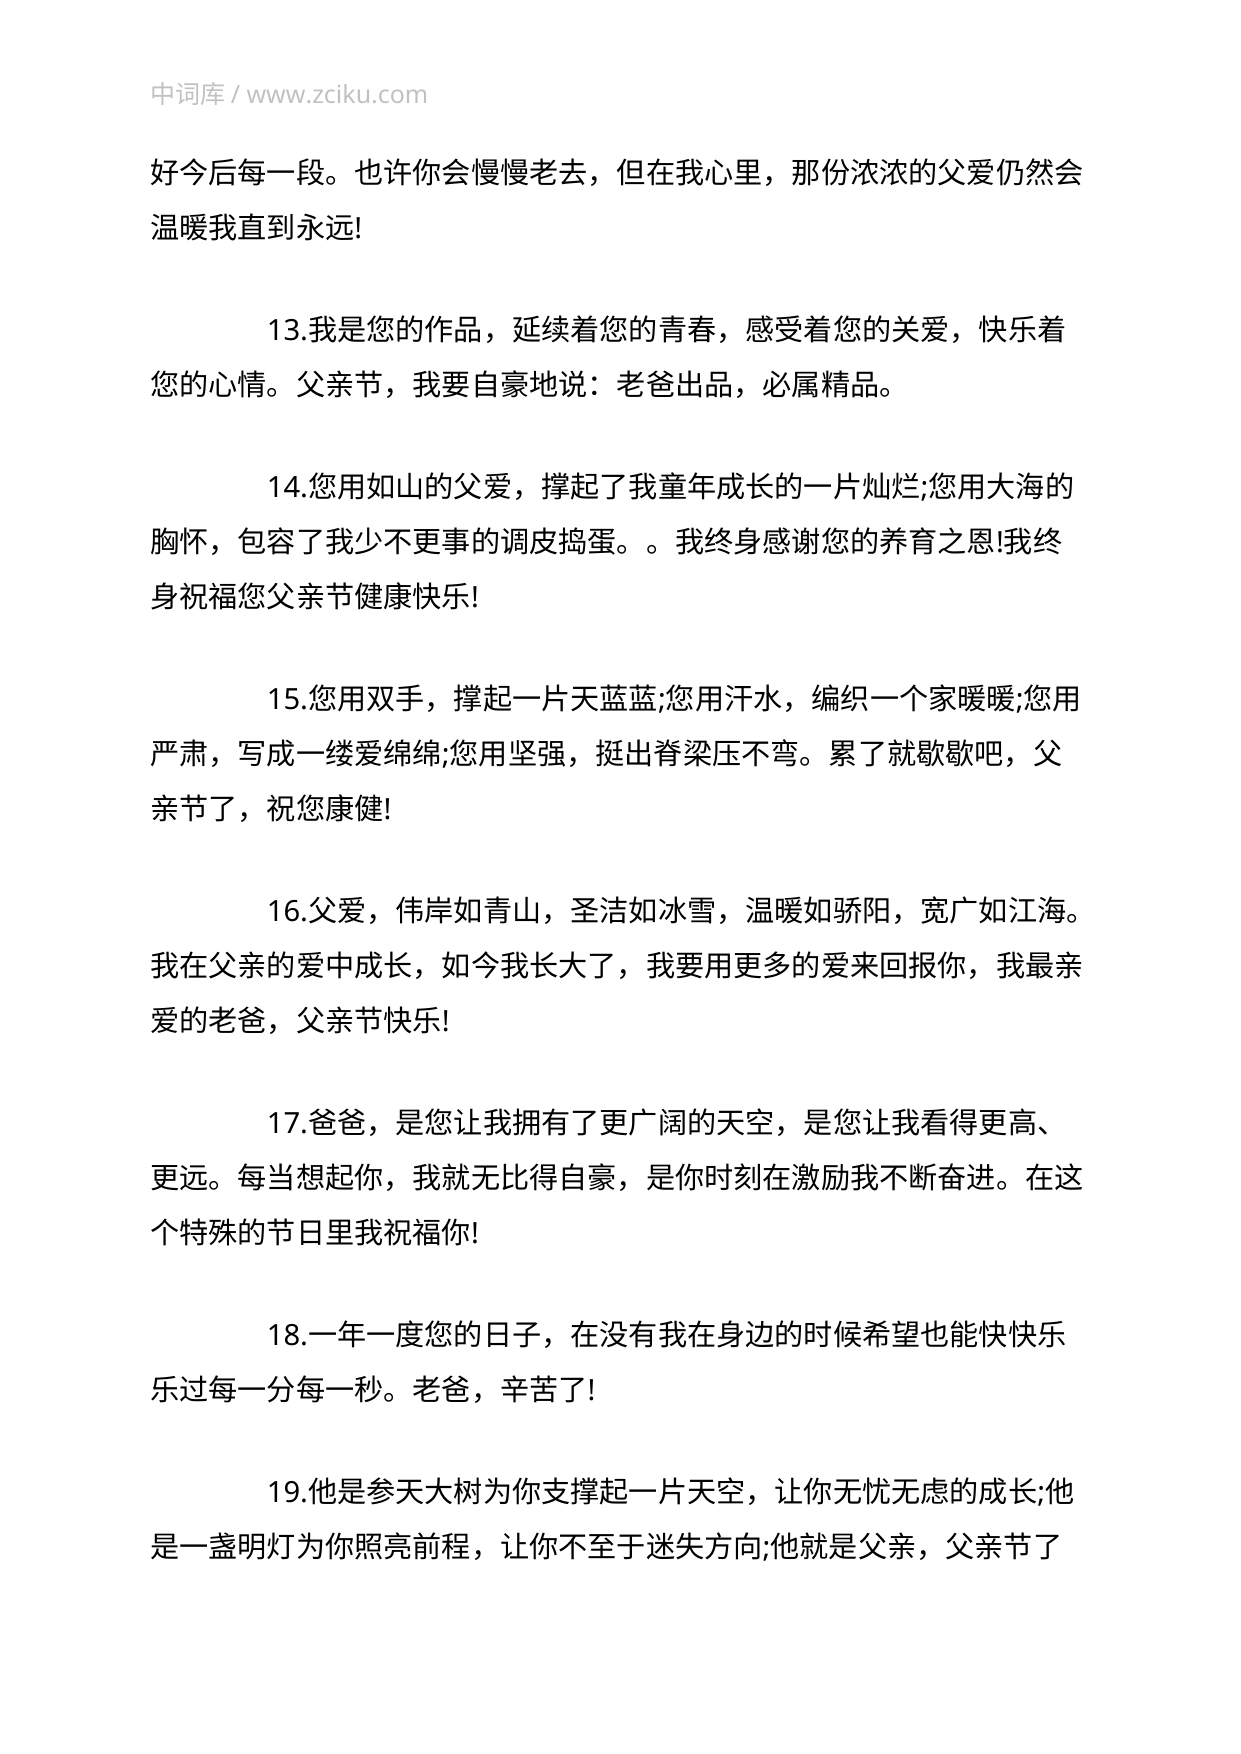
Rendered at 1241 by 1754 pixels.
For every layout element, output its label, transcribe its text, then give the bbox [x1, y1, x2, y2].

text 14.您用如山的父爱，撑起了我童年成长的一片灿烂;您用大海的胸怀，包容了我少不更事的调皮捣蛋。。我终身感谢您的养育之恩!我终身祝福您父亲节健康快乐! [150, 464, 1090, 616]
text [150, 150, 1090, 247]
text 17.爸爸，是您让我拥有了更广阔的天空，是您让我看得更高、更远。每当想起你，我就无比得自豪，是你时刻在激励我不断奋进。在这个特殊的节日里我祝福你! [150, 1099, 1090, 1252]
text 15.您用双手，撑起一片天蓝蓝;您用汗水，编织一个家暖暖;您用严肃，写成一缕爱绵绵;您用坚强，挺出脊梁压不弯。累了就歇歇吧，父亲节了，祝您康健! [150, 676, 1090, 828]
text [150, 1468, 1090, 1566]
text 16.父爱，伟岸如青山，圣洁如冰雪，温暖如骄阳，宽广如江海。我在父亲的爱中成长，如今我长大了，我要用更多的爱来回报你，我最亲爱的老爸，父亲节快乐! [150, 888, 1090, 1040]
text 13.我是您的作品，延续着您的青春，感受着您的关爱，快乐着您的心情。父亲节，我要自豪地说：老爸出品，必属精品。 [150, 307, 1090, 404]
text 18.一年一度您的日子，在没有我在身边的时候希望也能快快乐乐过每一分每一秒。老爸，辛苦了! [150, 1311, 1090, 1409]
